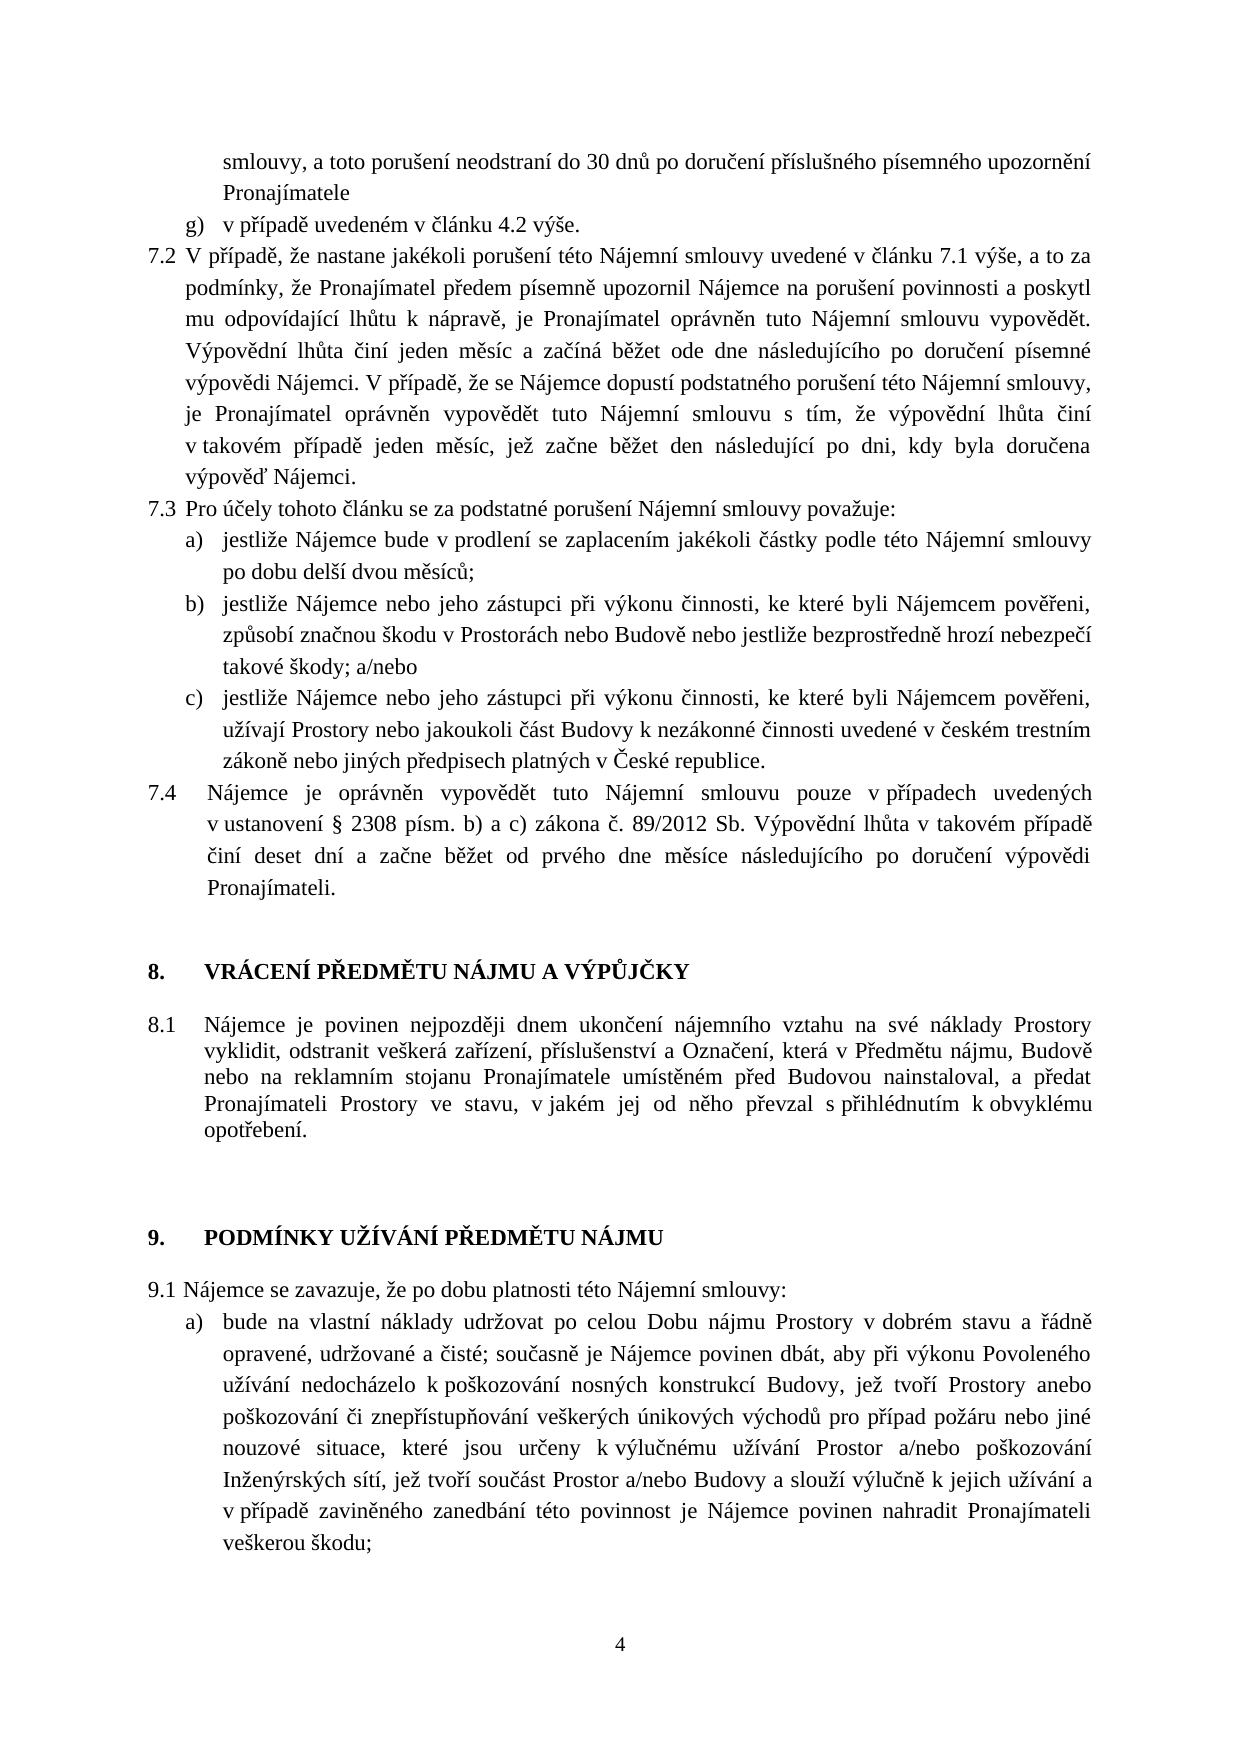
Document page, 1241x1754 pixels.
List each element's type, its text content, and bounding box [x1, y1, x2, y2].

list bude na vlastní náklady udržovat po celou Dobu nájmu Prostory v dobrém stavu a řádně opravené, udržované a čisté; současně je Nájemce povinen dbát, aby při výkonu Povoleného užívání nedocházelo k poškozování nosných konstrukcí Budovy, jež tvoří Prostory anebo poškozování či znepřístupňování veškerých únikových východů pro případ požáru nebo jiné nouzové situace, které jsou určeny k výlučnému užívání Prostor a/nebo poškozování Inženýrských sítí, jež tvoří součást Prostor a/nebo Budovy a slouží výlučně k jejich užívání a v případě zaviněného zanedbání této povinnost je Nájemce povinen nahradit Pronajímateli veškerou škodu; [185, 1308, 1092, 1555]
list jestliže Nájemce nebo jeho zástupci při výkonu činnosti, ke které byli Nájemcem pověřeni, způsobí značnou škodu v Prostorách nebo Budově nebo jestliže bezprostředně hrozí nebezpečí takové škody; a/nebo [185, 589, 1092, 679]
list V případě, že nastane jakékoli porušení této Nájemní smlouvy uvedené v článku 7.1 výše, a to za podmínky, že Pronajímatel předem písemně upozornil Nájemce na porušení povinnosti a poskytl mu odpovídající lhůtu k nápravě, je Pronajímatel oprávněn tuto Nájemní smlouvu vypovědět. Výpovědní lhůta činí jeden měsíc a začíná běžet ode dne následujícího po doručení písemné výpovědi Nájemci. V případě, že se Nájemce dopustí podstatného porušení této Nájemní smlouvy, je Pronajímatel oprávněn vypovědět tuto Nájemní smlouvu s tím, že výpovědní lhůta činí v takovém případě jeden měsíc, jež začne běžet den následující po dni, kdy byla doručena výpověď Nájemci. [148, 242, 1092, 490]
list Pro účely tohoto článku se za podstatné porušení Nájemní smlouvy považuje: [148, 495, 1092, 521]
text 9. PODMÍNKY UŽÍVÁNÍ PŘEDMĚTU NÁJMU [148, 1224, 1092, 1250]
list jestliže Nájemce nebo jeho zástupci při výkonu činnosti, ke které byli Nájemcem pověřeni, užívají Prostory nebo jakoukoli část Budovy k nezákonné činnosti uvedené v českém trestním zákoně nebo jiných předpisech platných v České republice. [185, 684, 1092, 774]
list jestliže Nájemce bude v prodlení se zaplacením jakékoli částky podle této Nájemní smlouvy po dobu delší dvou měsíců; [185, 526, 1092, 584]
text 7.4 Nájemce je oprávněn vypovědět tuto Nájemní smlouvu pouze v případech uvedených v ustanovení § 2308 písm. b) a c) zákona č. 89/2012 Sb. Výpovědní lhůta v takovém případě činí deset dní a začne běžet od prvého dne měsíce následujícího po doručení výpovědi Pronajímateli. [148, 779, 1092, 900]
text 8.1 Nájemce je povinen nejpozději dnem ukončení nájemního vztahu na své náklady Prostory vyklidit, odstranit veškerá zařízení, příslušenství a Označení, která v Předmětu nájmu, Budově nebo na reklamním stojanu Pronajímatele umístěném před Budovou nainstaloval, a předat Pronajímateli Prostory ve stavu, v jakém jej od něho převzal s přihlédnutím k obvyklému opotřebení. [148, 1011, 1092, 1142]
text 9.1 Nájemce se zavazuje, že po dobu platnosti této Nájemní smlouvy: [148, 1277, 1092, 1303]
text 8. VRÁCENÍ PŘEDMĚTU NÁJMU A VÝPŮJČKY [148, 958, 1092, 984]
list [185, 148, 1092, 206]
list v případě uvedeném v článku 4.2 výše. [185, 211, 1092, 237]
